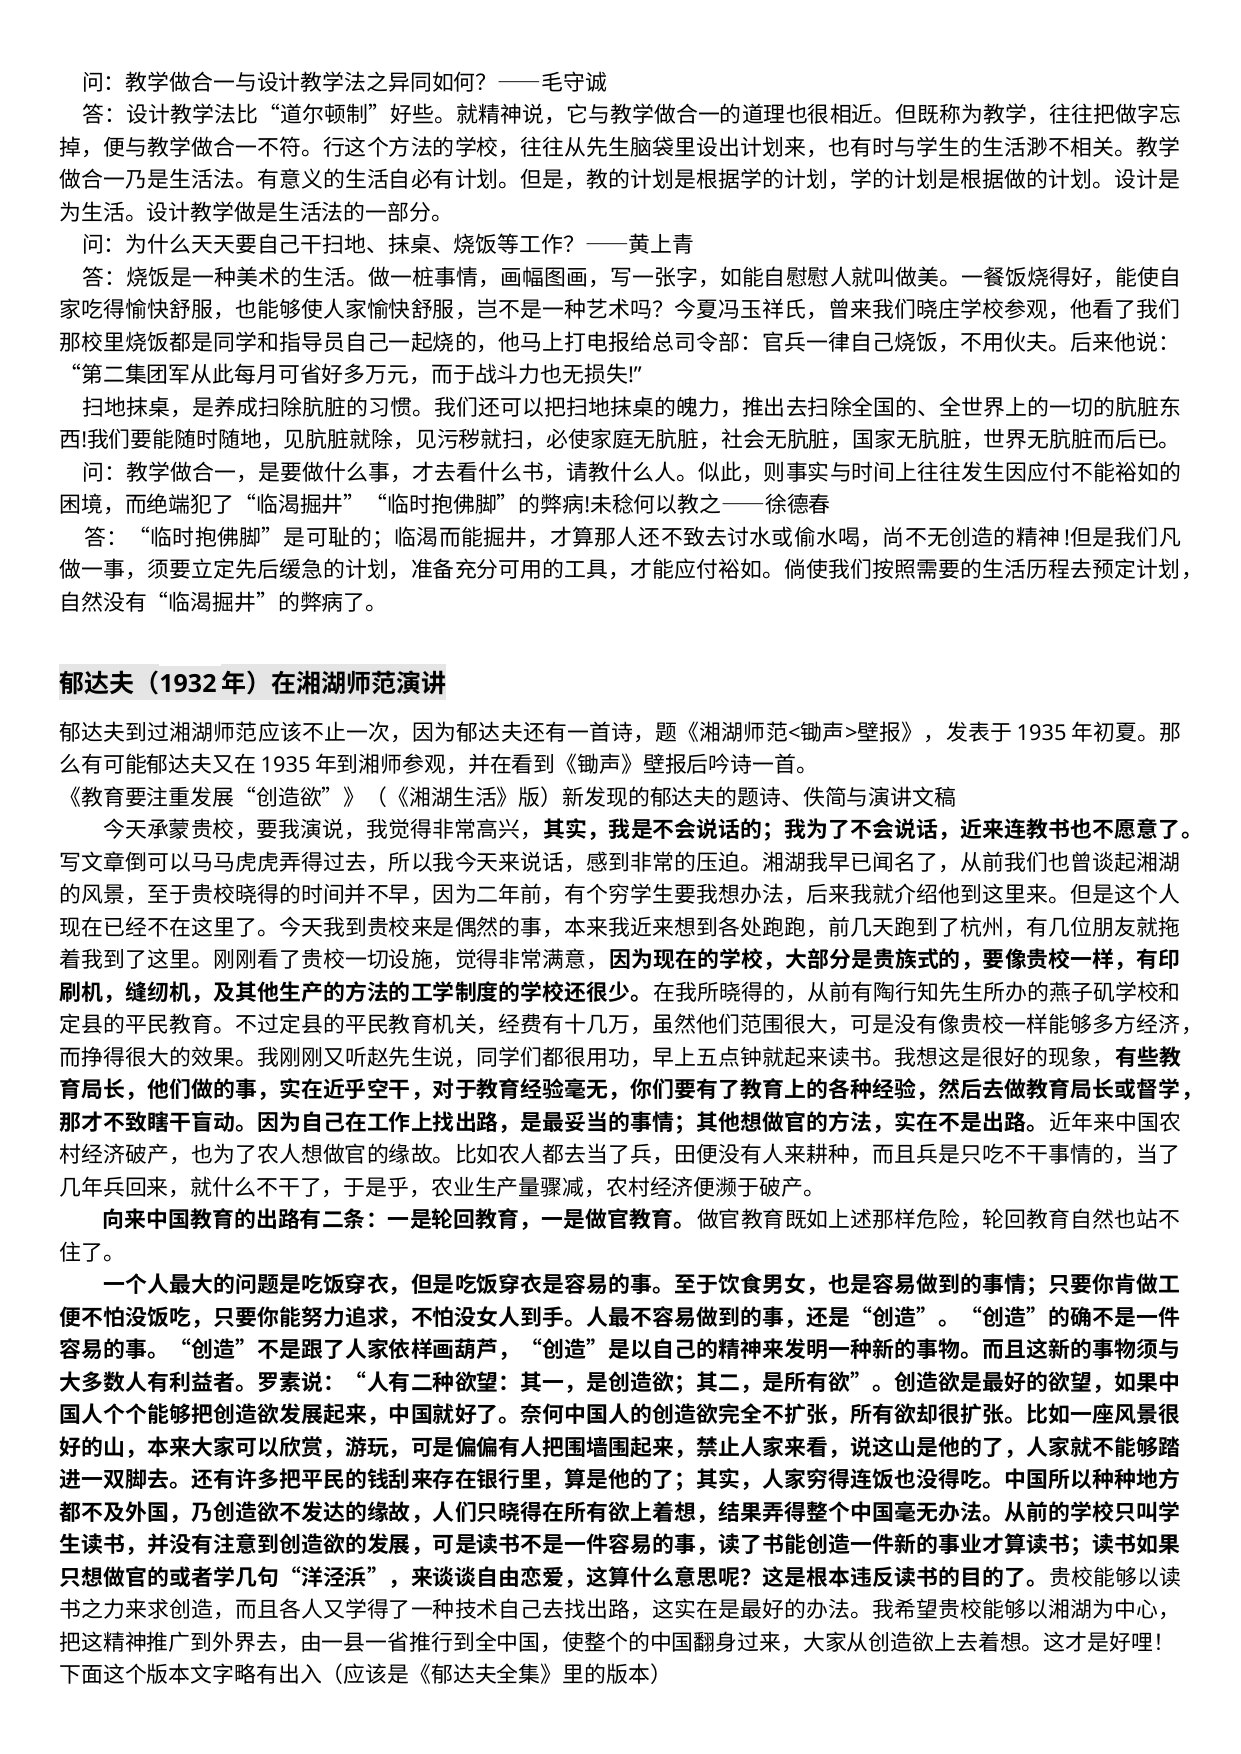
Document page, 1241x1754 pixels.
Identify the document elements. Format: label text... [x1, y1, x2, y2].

text 问：为什么天天要自己干扫地、抹桌、烧饭等工作？——黄上青 [59, 227, 1181, 259]
text 答：“临时抱佛脚”是可耻的；临渴而能掘井，才算那人还不致去讨水或偷水喝，尚不无创造的精神!但是我们凡做一事，须要立定先后缓急的计划，准备充分可用的工具，才能应付裕如。倘使我们按照需要的生活历程去预定计划，自然没有“临渴掘井”的弊病了。 [59, 519, 1181, 617]
text 扫地抹桌，是养成扫除肮脏的习惯。我们还可以把扫地抹桌的魄力，推出去扫除全国的、全世界上的一切的肮脏东西!我们要能随时随地，见肮脏就除，见污秽就扫，必使家庭无肮脏，社会无肮脏，国家无肮脏，世界无肮脏而后已。 [59, 389, 1181, 454]
text 问：教学做合一与设计教学法之异同如何？——毛守诚 [59, 64, 1181, 97]
text 郁达夫（1932年）在湘湖师范演讲 [59, 649, 1181, 714]
text 向来中国教育的出路有二条：一是轮回教育，一是做官教育。做官教育既如上述那样危险，轮回教育自然也站不住了。 [59, 1202, 1181, 1267]
text 下面这个版本文字略有出入（应该是《郁达夫全集》里的版本） [59, 1657, 1181, 1689]
text 问：教学做合一，是要做什么事，才去看什么书，请教什么人。似此，则事实与时间上往往发生因应付不能裕如的困境，而绝端犯了“临渴掘井”“临时抱佛脚”的弊病!未稔何以教之——徐德春 [59, 454, 1181, 519]
text 今天承蒙贵校，要我演说，我觉得非常高兴，其实，我是不会说话的；我为了不会说话，近来连教书也不愿意了。写文章倒可以马马虎虎弄得过去，所以我今天来说话，感到非常的压迫。湘湖我早已闻名了，从前我们也曾谈起湘湖的风景，至于贵校晓得的时间并不早，因为二年前，有个穷学生要我想办法，后来我就介绍他到这里来。但是这个人现在已经不在这里了。今天我到贵校来是偶然的事，本来我近来想到各处跑跑，前几天跑到了杭州，有几位朋友就拖着我到了这里。刚刚看了贵校一切设施，觉得非常满意，因为现在的学校，大部分是贵族式的，要像贵校一样，有印刷机，缝纫机，及其他生产的方法的工学制度的学校还很少。在我所晓得的，从前有陶行知先生所办的燕子矶学校和定县的平民教育。不过定县的平民教育机关，经费有十几万，虽然他们范围很大，可是没有像贵校一样能够多方经济，而挣得很大的效果。我刚刚又听赵先生说，同学们都很用功，早上五点钟就起来读书。我想这是很好的现象，有些教育局长，他们做的事，实在近乎空干，对于教育经验毫无，你们要有了教育上的各种经验，然后去做教育局长或督学，那才不致瞎干盲动。因为自己在工作上找出路，是最妥当的事情；其他想做官的方法，实在不是出路。近年来中国农村经济破产，也为了农人想做官的缘故。比如农人都去当了兵，田便没有人来耕种，而且兵是只吃不干事情的，当了几年兵回来，就什么不干了，于是乎，农业生产量骤减，农村经济便濒于破产。 [59, 812, 1181, 1202]
text 《教育要注重发展“创造欲”》（《湘湖生活》版）新发现的郁达夫的题诗、佚简与演讲文稿 [59, 779, 1181, 812]
text 答：设计教学法比“道尔顿制”好些。就精神说，它与教学做合一的道理也很相近。但既称为教学，往往把做字忘掉，便与教学做合一不符。行这个方法的学校，往往从先生脑袋里设出计划来，也有时与学生的生活渺不相关。教学做合一乃是生活法。有意义的生活自必有计划。但是，教的计划是根据学的计划，学的计划是根据做的计划。设计是为生活。设计教学做是生活法的一部分。 [59, 97, 1181, 227]
text 一个人最大的问题是吃饭穿衣，但是吃饭穿衣是容易的事。至于饮食男女，也是容易做到的事情；只要你肯做工便不怕没饭吃，只要你能努力追求，不怕没女人到手。人最不容易做到的事，还是“创造”。“创造”的确不是一件容易的事。“创造”不是跟了人家依样画葫芦，“创造”是以自己的精神来发明一种新的事物。而且这新的事物须与大多数人有利益者。罗素说：“人有二种欲望：其一，是创造欲；其二，是所有欲”。创造欲是最好的欲望，如果中国人个个能够把创造欲发展起来，中国就好了。奈何中国人的创造欲完全不扩张，所有欲却很扩张。比如一座风景很好的山，本来大家可以欣赏，游玩，可是偏偏有人把围墙围起来，禁止人家来看，说这山是他的了，人家就不能够踏进一双脚去。还有许多把平民的钱刮来存在银行里，算是他的了；其实，人家穷得连饭也没得吃。中国所以种种地方都不及外国，乃创造欲不发达的缘故，人们只晓得在所有欲上着想，结果弄得整个中国毫无办法。从前的学校只叫学生读书，并没有注意到创造欲的发展，可是读书不是一件容易的事，读了书能创造一件新的事业才算读书；读书如果只想做官的或者学几句“洋泾浜”，来谈谈自由恋爱，这算什么意思呢？这是根本违反读书的目的了。贵校能够以读书之力来求创造，而且各人又学得了一种技术自己去找出路，这实在是最好的办法。我希望贵校能够以湘湖为中心，把这精神推广到外界去，由一县一省推行到全中国，使整个的中国翻身过来，大家从创造欲上去着想。这才是好哩！ [59, 1267, 1181, 1657]
text 郁达夫到过湘湖师范应该不止一次，因为郁达夫还有一首诗，题《湘湖师范<锄声>壁报》，发表于1935年初夏。那么有可能郁达夫又在1935年到湘师参观，并在看到《锄声》壁报后吟诗一首。 [59, 714, 1181, 779]
text 答：烧饭是一种美术的生活。做一桩事情，画幅图画，写一张字，如能自慰慰人就叫做美。一餐饭烧得好，能使自家吃得愉快舒服，也能够使人家愉快舒服，岂不是一种艺术吗？今夏冯玉祥氏，曾来我们晓庄学校参观，他看了我们那校里烧饭都是同学和指导员自己一起烧的，他马上打电报给总司令部：官兵一律自己烧饭，不用伙夫。后来他说：“第二集团军从此每月可省好多万元，而于战斗力也无损失!” [59, 259, 1181, 389]
